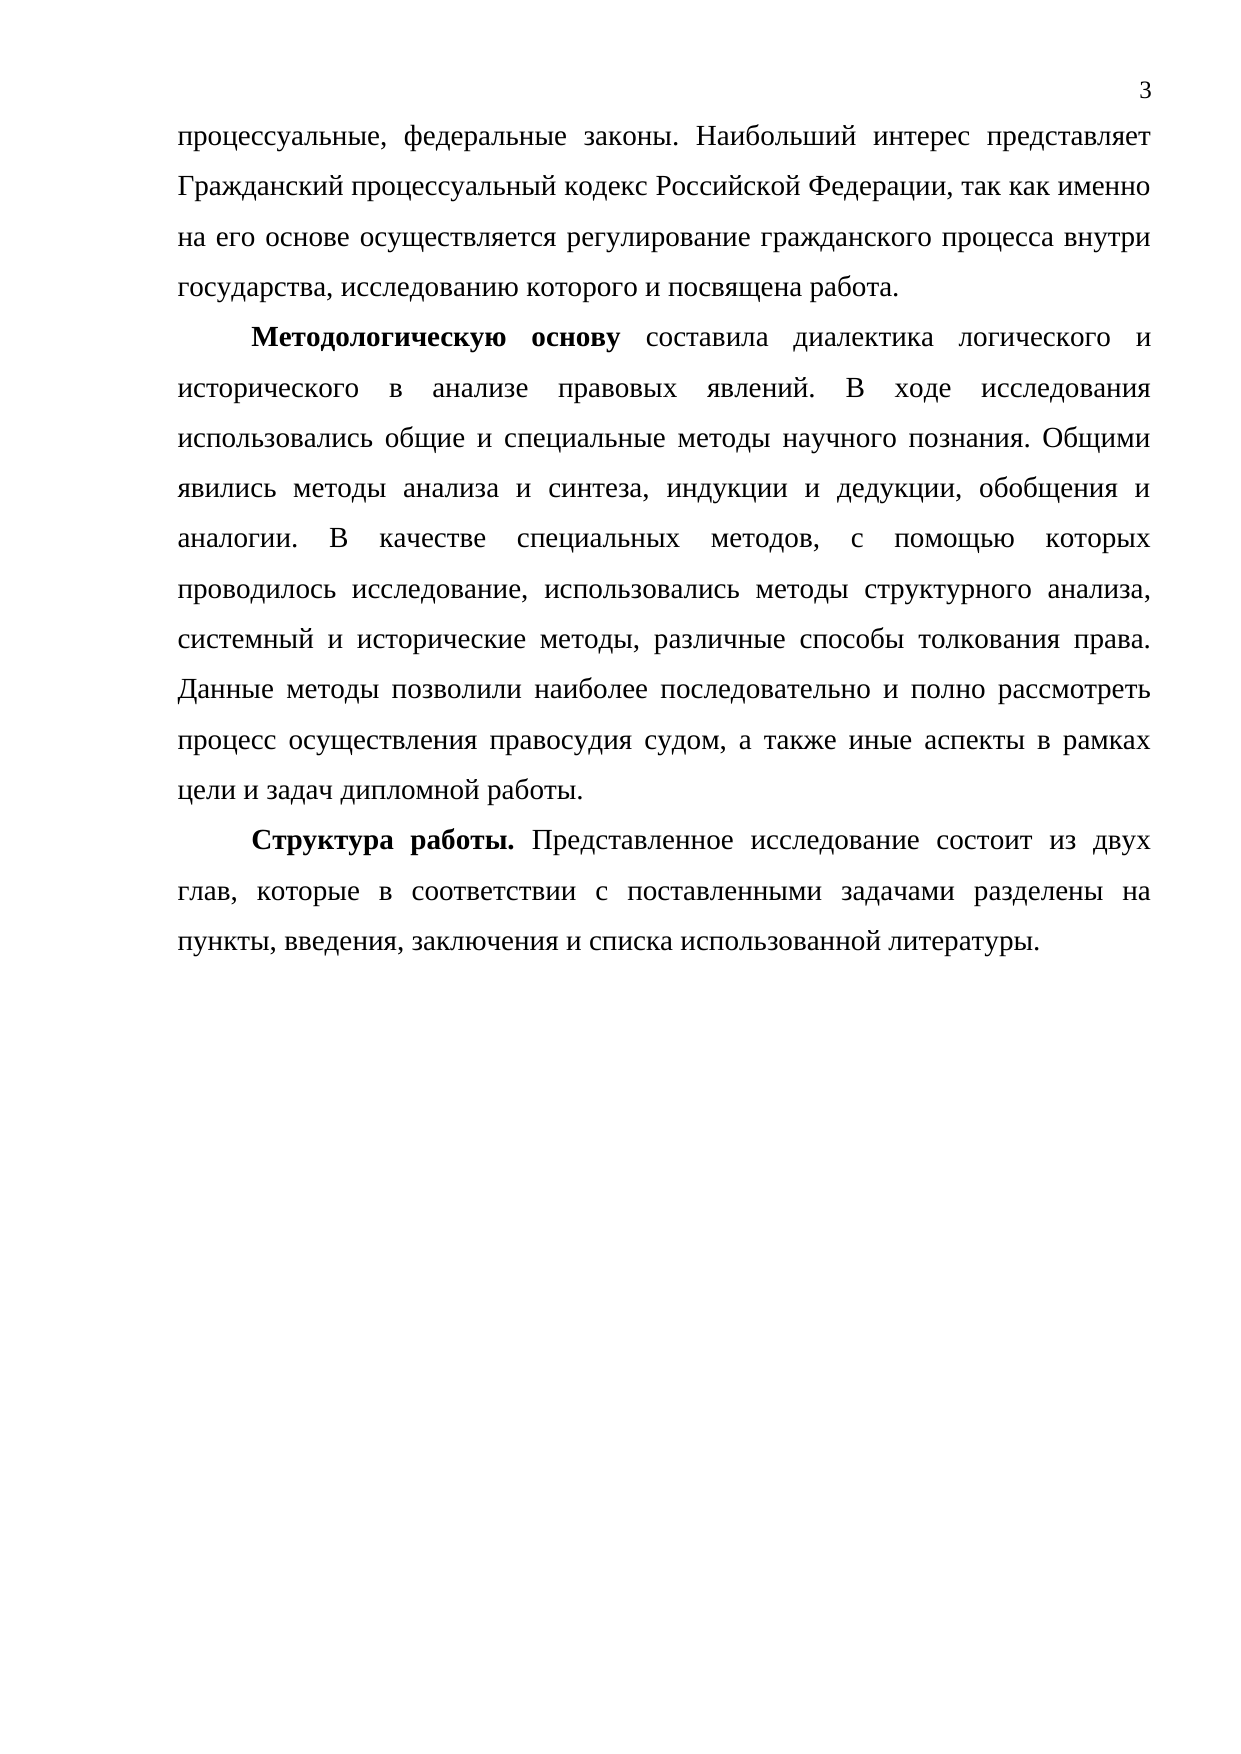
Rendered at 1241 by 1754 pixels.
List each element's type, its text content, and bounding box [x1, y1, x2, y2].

text Структура работы. Представленное исследование состоит из двух глав, которые в соответствии с поставленными задачами разделены на пункты, введения, заключения и списка использованной литературы. [177, 822, 1152, 957]
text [177, 118, 1152, 303]
text Методологическую основу составила диалектика логического и исторического в анализе правовых явлений. В ходе исследования использовались общие и специальные методы научного познания. Общими явились методы анализа и синтеза, индукции и дедукции, обобщения и аналогии. В качестве специальных методов, с помощью которых проводилось исследование, использовались методы структурного анализа, системный и исторические методы, различные способы толкования права. Данные методы позволили наиболее последовательно и полно рассмотреть процесс осуществления правосудия судом, а также иные аспекты в рамках цели и задач дипломной работы. [177, 319, 1152, 806]
